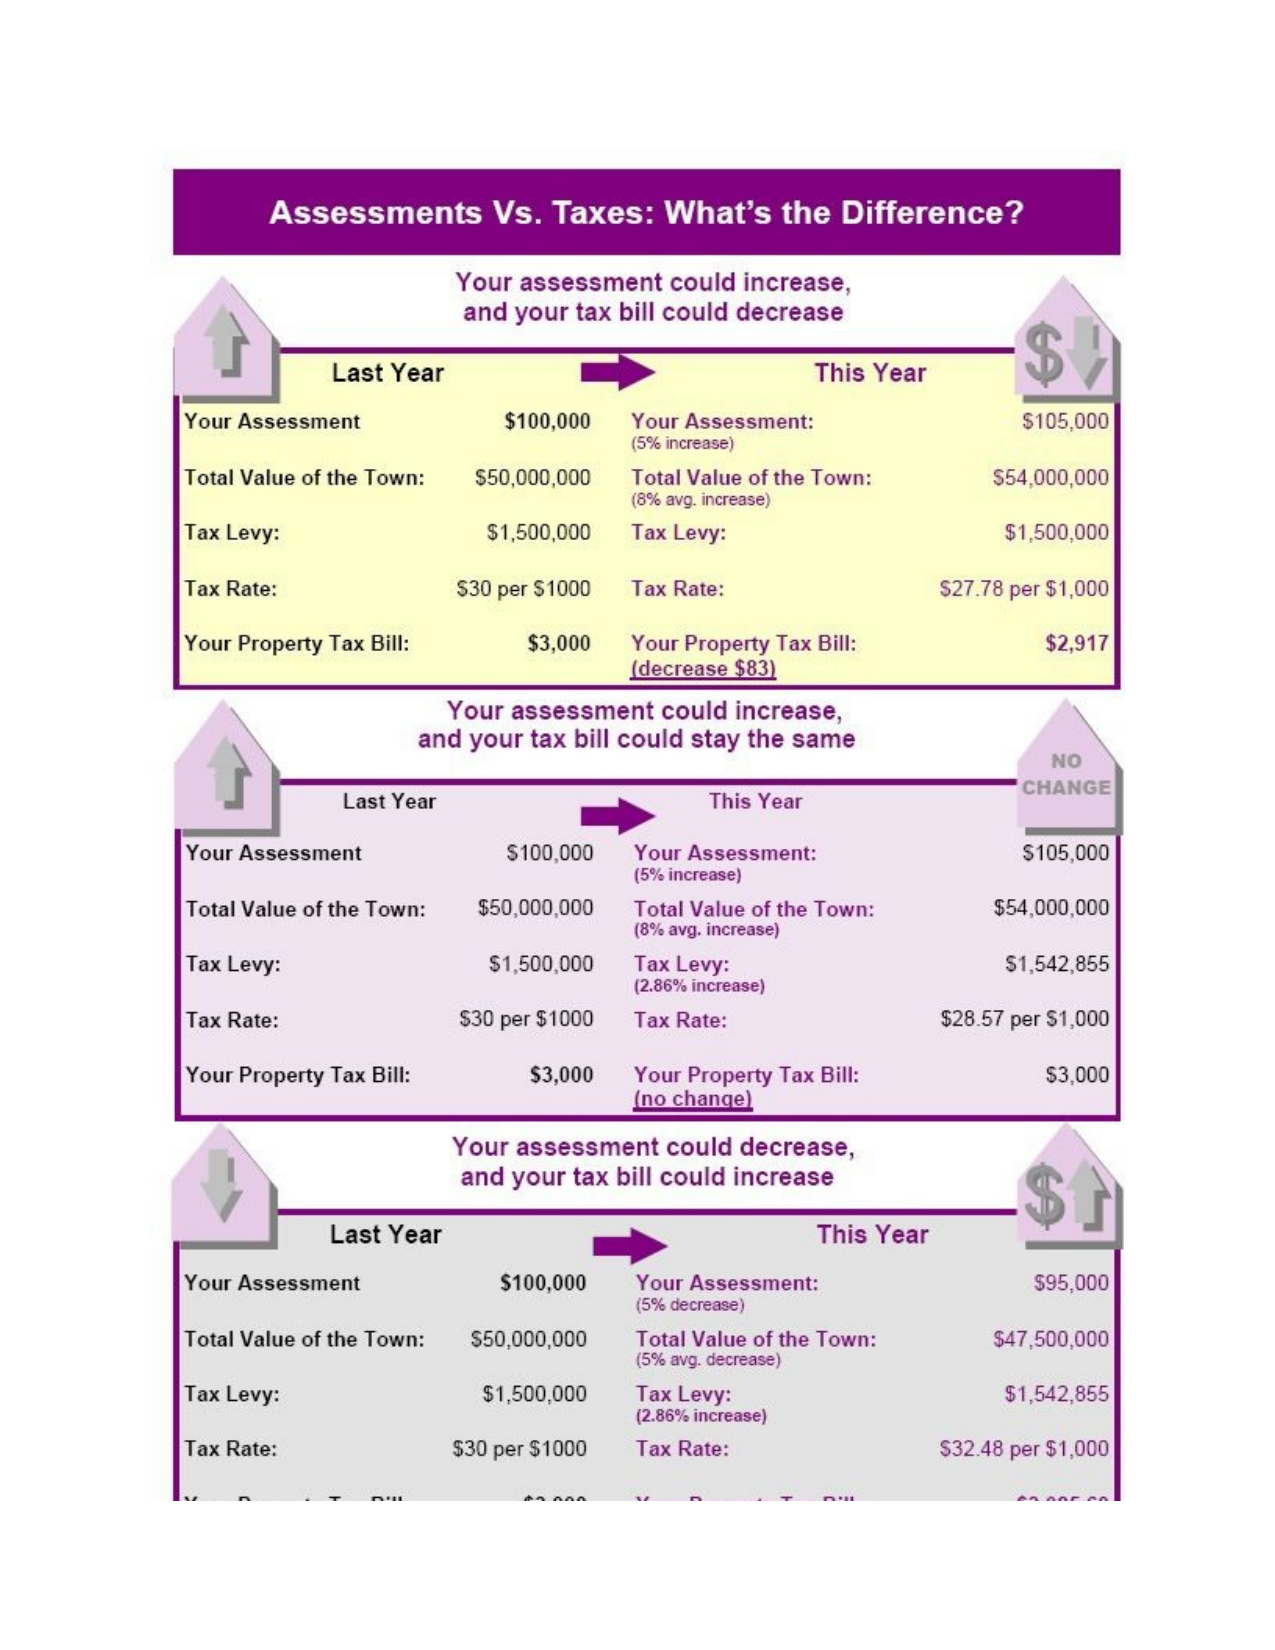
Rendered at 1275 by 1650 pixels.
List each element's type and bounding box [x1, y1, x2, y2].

picture [150, 150, 1149, 1501]
